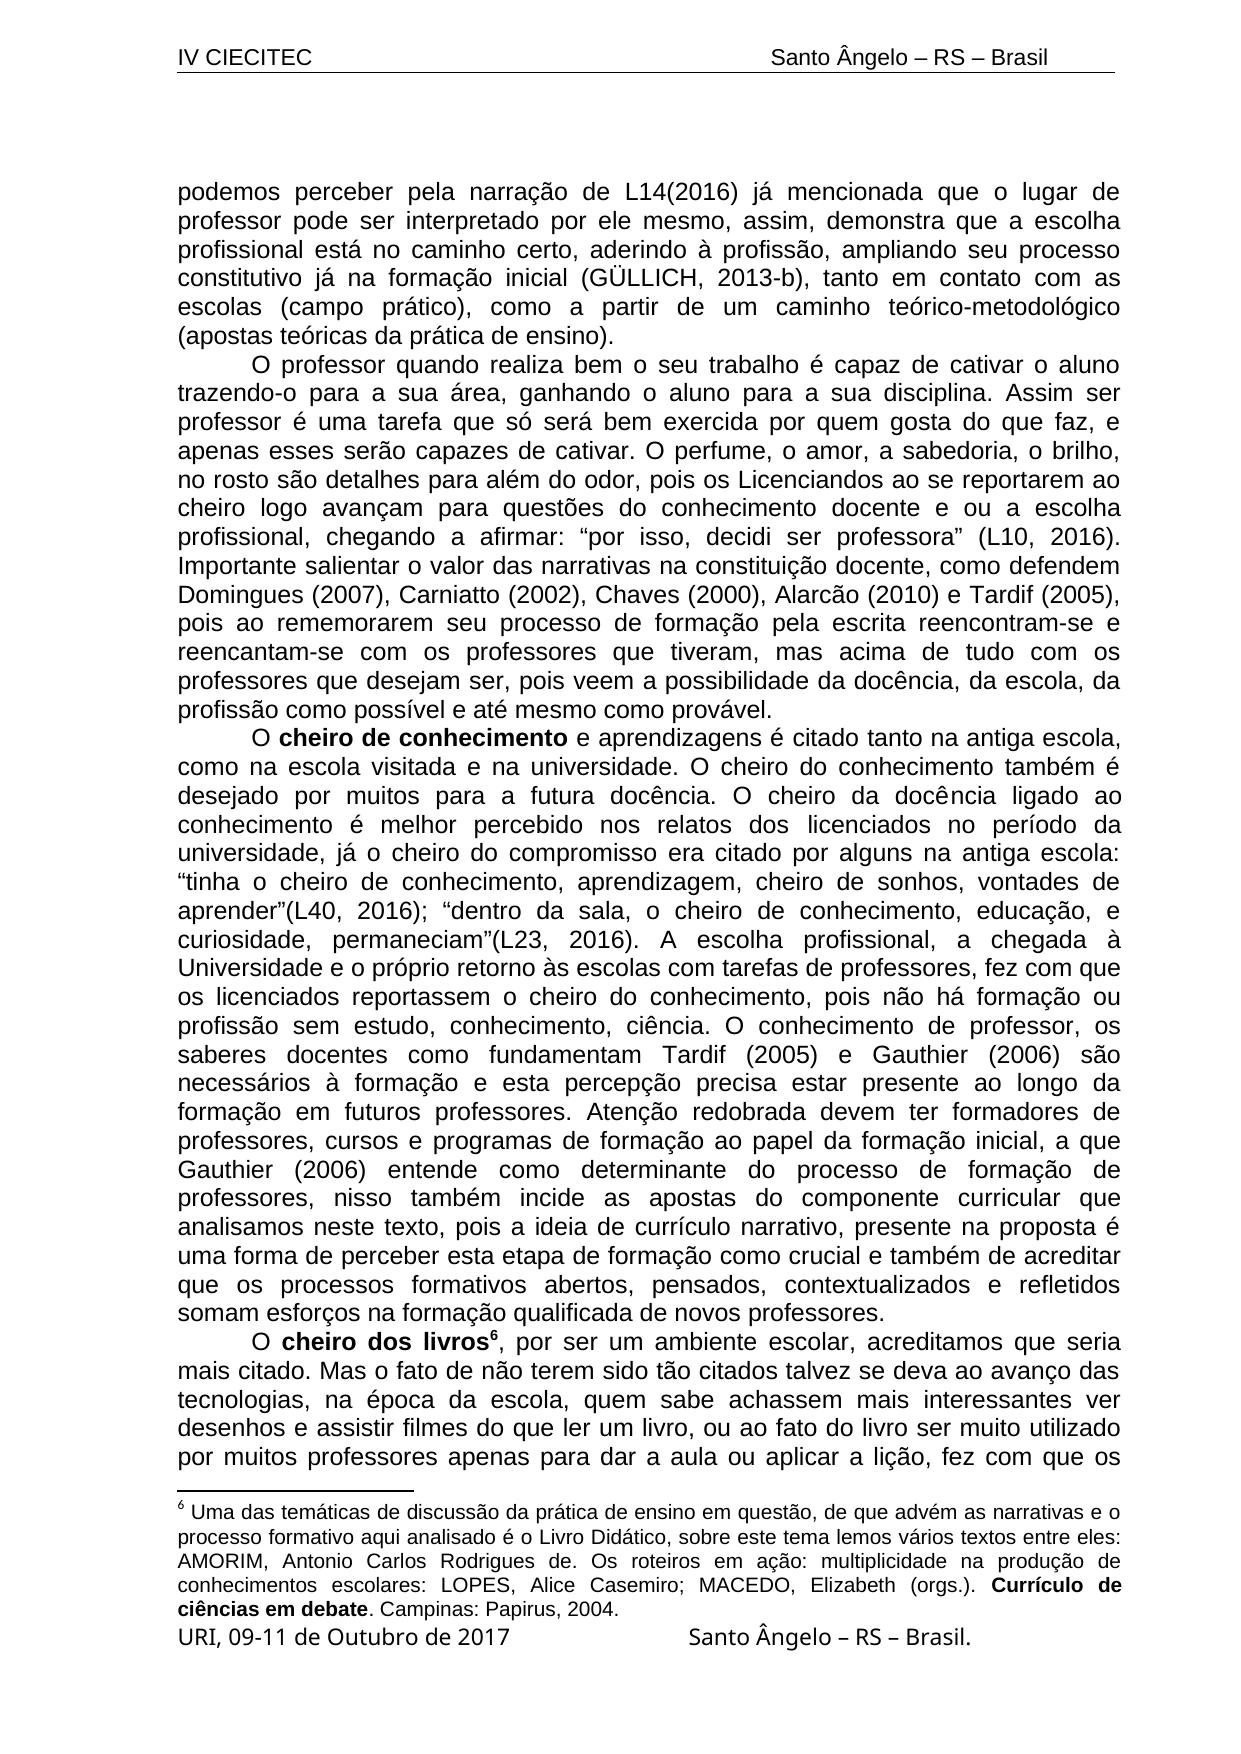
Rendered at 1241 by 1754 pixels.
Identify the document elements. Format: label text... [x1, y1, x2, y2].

text O cheiro de conhecimento e aprendizagens é citado tanto na antiga escola, como na escola visitada e na universidade. O cheiro do conhecimento também é desejado por muitos para a futura docência. O cheiro da docência ligado ao conhecimento é melhor percebido nos relatos dos licenciados no período da universidade, já o cheiro do compromisso era citado por alguns na antiga escola: “tinha o cheiro de conhecimento, aprendizagem, cheiro de sonhos, vontades de aprender”(L40, 2016); “dentro da sala, o cheiro de conhecimento, educação, e curiosidade, permaneciam”(L23, 2016). A escolha profissional, a chegada à Universidade e o próprio retorno às escolas com tarefas de professores, fez com que os licenciados reportassem o cheiro do conhecimento, pois não há formação ou profissão sem estudo, conhecimento, ciência. O conhecimento de professor, os saberes docentes como fundamentam Tardif (2005) e Gauthier (2006) são necessários à formação e esta percepção precisa estar presente ao longo da formação em futuros professores. Atenção redobrada devem ter formadores de professores, cursos e programas de formação ao papel da formação inicial, a que Gauthier (2006) entende como determinante do processo de formação de professores, nisso também incide as apostas do componente curricular que analisamos neste texto, pois a ideia de currículo narrativo, presente na proposta é uma forma de perceber esta etapa de formação como crucial e também de acreditar que os processos formativos abertos, pensados, contextualizados e refletidos somam esforços na formação qualificada de novos professores. [177, 723, 1122, 1327]
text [177, 177, 1122, 350]
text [177, 1327, 1122, 1471]
text O professor quando realiza bem o seu trabalho é capaz de cativar o aluno trazendo-o para a sua área, ganhando o aluno para a sua disciplina. Assim ser professor é uma tarefa que só será bem exercida por quem gosta do que faz, e apenas esses serão capazes de cativar. O perfume, o amor, a sabedoria, o brilho, no rosto são detalhes para além do odor, pois os Licenciandos ao se reportarem ao cheiro logo avançam para questões do conhecimento docente e ou a escolha profissional, chegando a afirmar: “por isso, decidi ser professora” (L10, 2016). Importante salientar o valor das narrativas na constituição docente, como defendem Domingues (2007), Carniatto (2002), Chaves (2000), Alarcão (2010) e Tardif (2005), pois ao rememorarem seu processo de formação pela escrita reencontram-se e reencantam-se com os professores que tiveram, mas acima de tudo com os professores que desejam ser, pois veem a possibilidade da docência, da escola, da profissão como possível e até mesmo como provável. [177, 350, 1122, 723]
